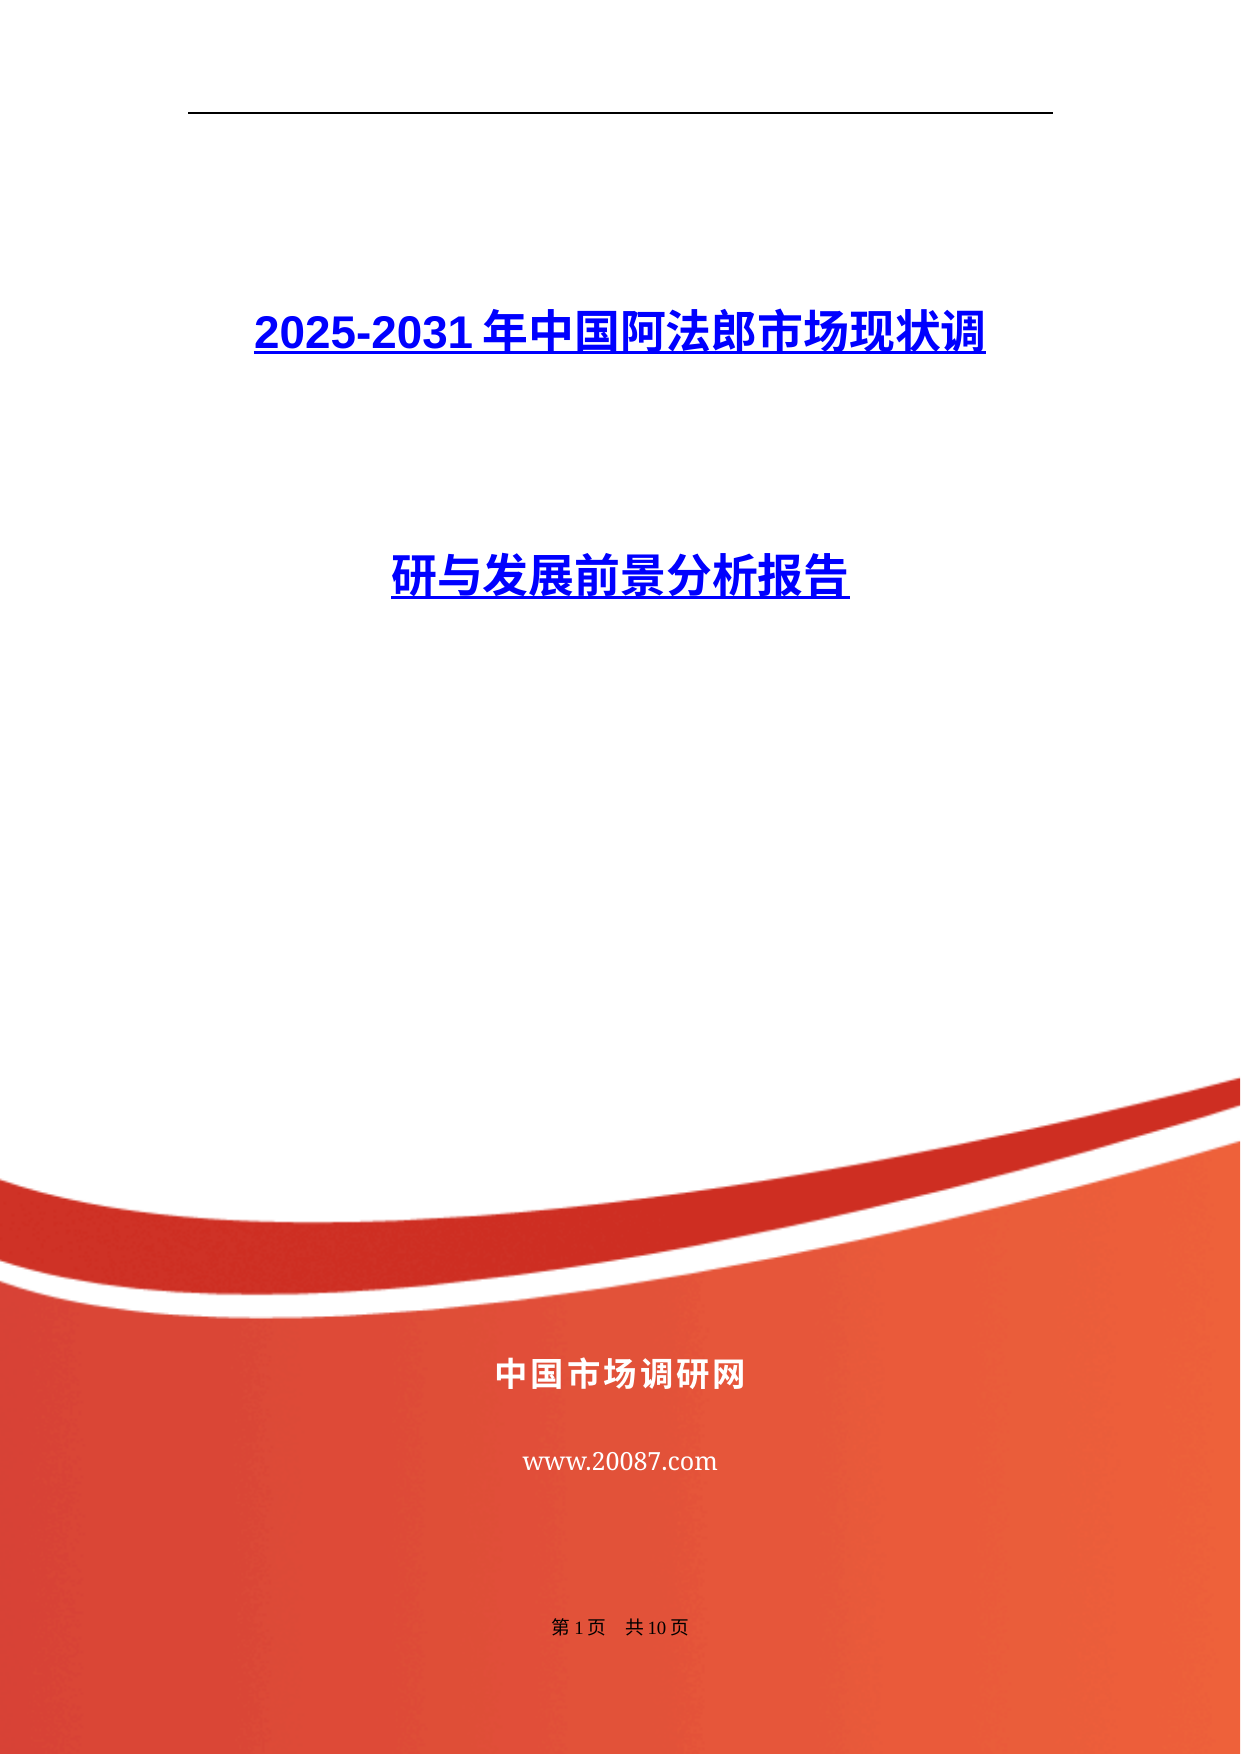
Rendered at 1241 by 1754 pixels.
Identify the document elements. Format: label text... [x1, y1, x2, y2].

table_header 2025-2031年中国阿法郎市场现状调研与发展前景分析报告 [188, 207, 1053, 773]
subtitle 中国市场调研网 [187, 1339, 1053, 1404]
picture [0, 1006, 1241, 1754]
text www.20087.com [187, 1428, 1053, 1493]
